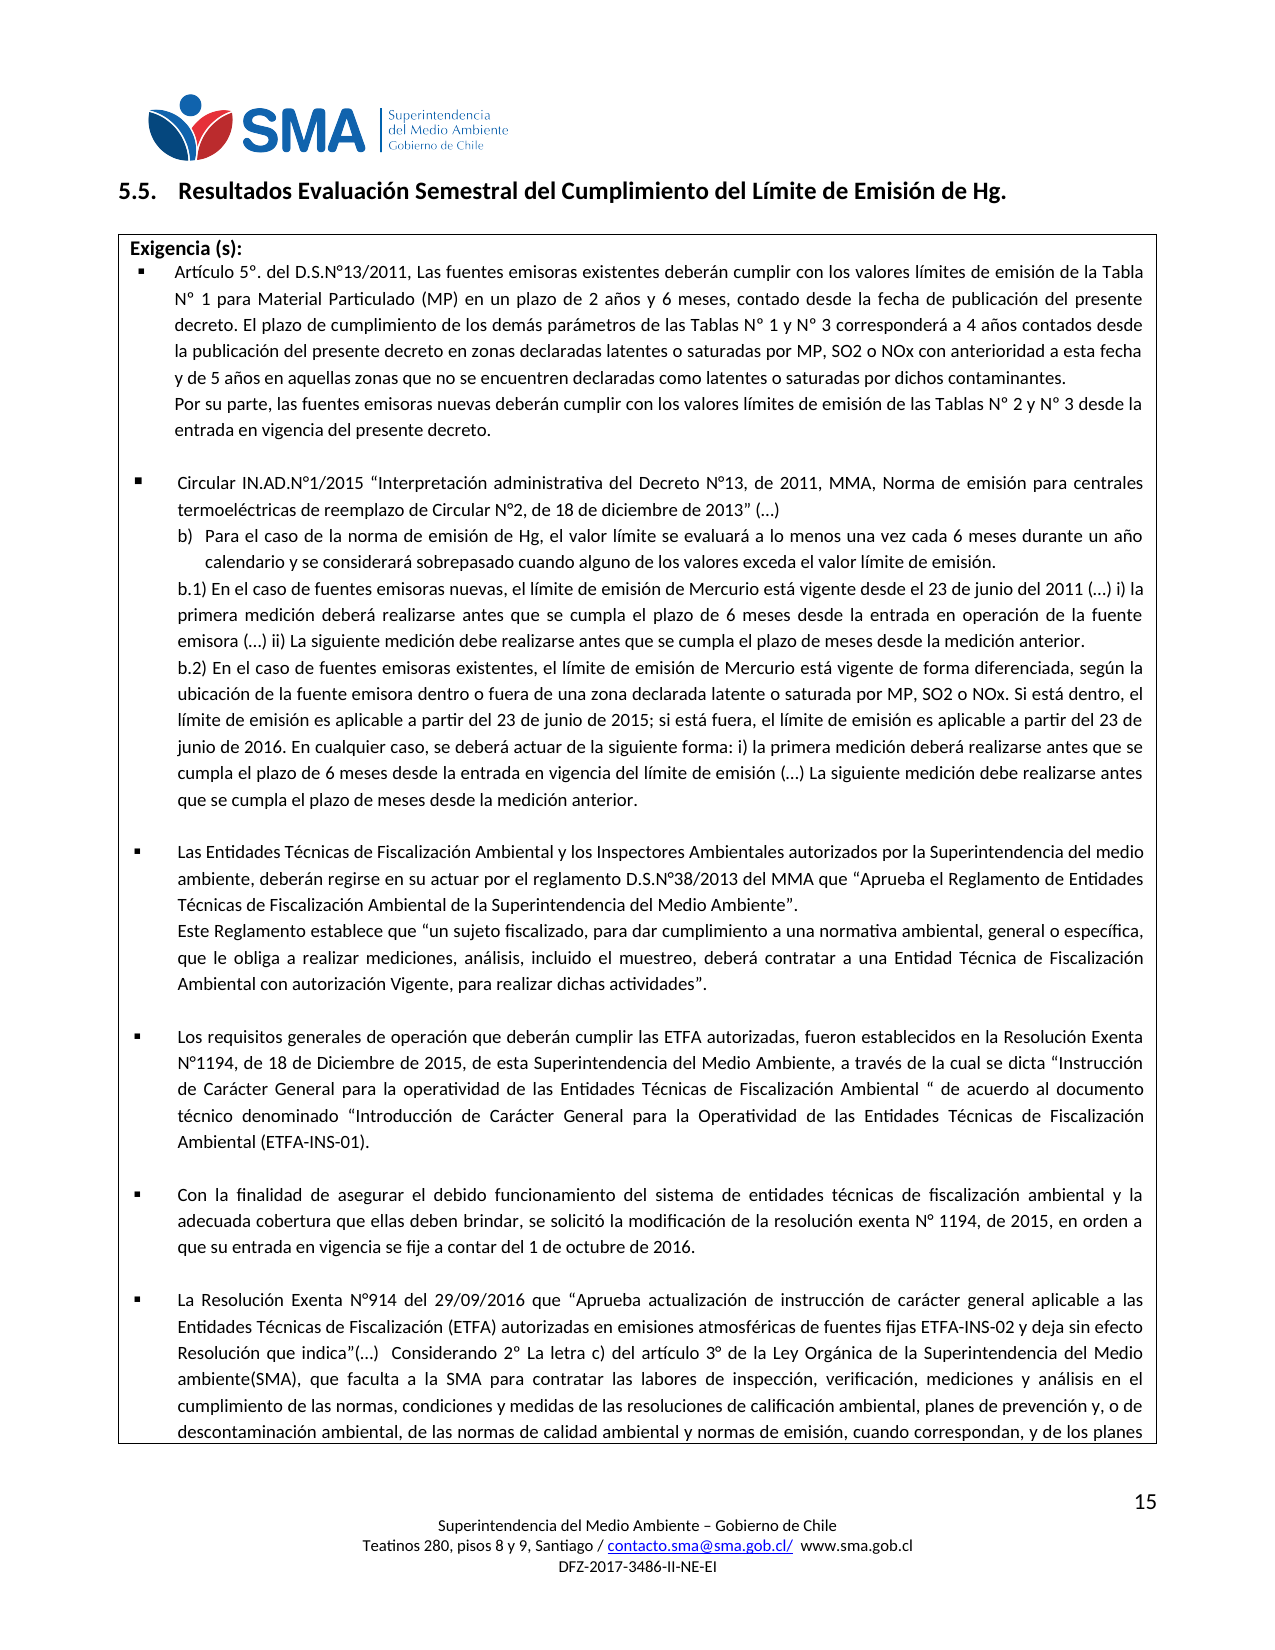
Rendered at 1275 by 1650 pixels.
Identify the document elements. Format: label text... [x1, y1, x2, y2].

subtitle Resultados Evaluación Semestral del Cumplimiento del Límite de Emisión de Hg. [118, 175, 1157, 206]
picture [118, 73, 528, 176]
